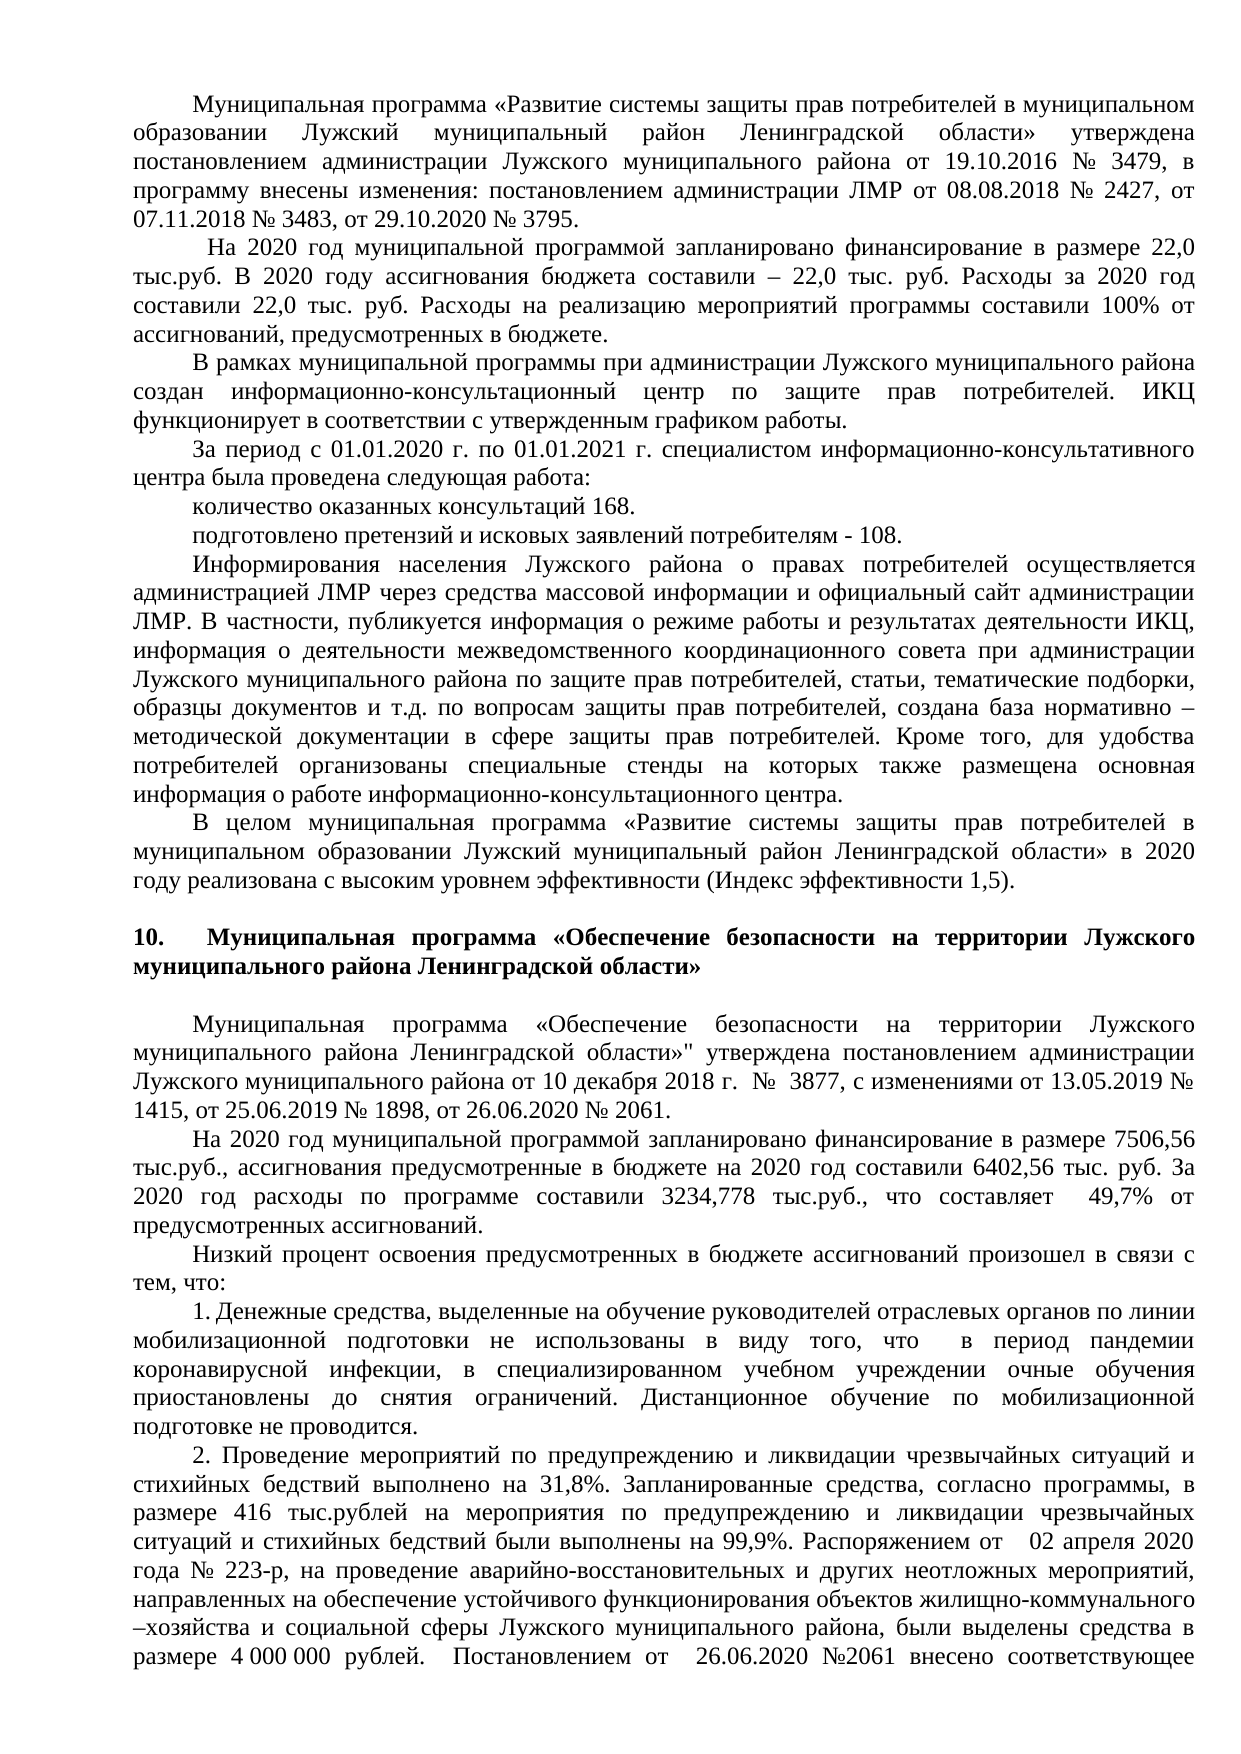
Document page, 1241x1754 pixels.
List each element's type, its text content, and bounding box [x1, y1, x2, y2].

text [133, 1440, 1196, 1670]
text Низкий процент освоения предусмотренных в бюджете ассигнований произошел в связи с тем, что: [133, 1239, 1196, 1296]
text В рамках муниципальной программы при администрации Лужского муниципального района создан информационно-консультационный центр по защите прав потребителей. ИКЦ функционирует в соответствии с утвержденным графиком работы. [133, 347, 1196, 434]
text За период с 01.01.2020 г. по 01.01.2021 г. специалистом информационно-консультативного центра была проведена следующая работа: [133, 434, 1196, 491]
list Муниципальная программа «Обеспечение безопасности на территории Лужского муниципального района Ленинградской области» [133, 922, 1196, 980]
list На 2020 год муниципальной программой запланировано финансирование в размере 22,0 тыс.руб. В 2020 году ассигнования бюджета составили – 22,0 тыс. руб. Расходы за 2020 год составили 22,0 тыс. руб. Расходы на реализацию мероприятий программы составили 100% от ассигнований, предусмотренных в бюджете. [133, 232, 1196, 347]
text 1. Денежные средства, выделенные на обучение руководителей отраслевых органов по линии мобилизационной подготовки не использованы в виду того, что в период пандемии коронавирусной инфекции, в специализированном учебном учреждении очные обучения приостановлены до снятия ограничений. Дистанционное обучение по мобилизационной подготовке не проводится. [133, 1296, 1196, 1440]
text Информирования населения Лужского района о правах потребителей осуществляется администрацией ЛМР через средства массовой информации и официальный сайт администрации ЛМР. В частности, публикуется информация о режиме работы и результатах деятельности ИКЦ, информация о деятельности межведомственного координационного совета при администрации Лужского муниципального района по защите прав потребителей, статьи, тематические подборки, образцы документов и т.д. по вопросам защиты прав потребителей, создана база нормативно – методической документации в сфере защиты прав потребителей. Кроме того, для удобства потребителей организованы специальные стенды на которых также размещена основная информация о работе информационно-консультационного центра. [133, 549, 1196, 807]
text На 2020 год муниципальной программой запланировано финансирование в размере 7506,56 тыс.руб., ассигнования предусмотренные в бюджете на 2020 год составили 6402,56 тыс. руб. За 2020 год расходы по программе составили 3234,778 тыс.руб., что составляет 49,7% от предусмотренных ассигнований. [133, 1124, 1196, 1239]
text количество оказанных консультаций 168. [133, 491, 1196, 520]
text Муниципальная программа «Развитие системы защиты прав потребителей в муниципальном образовании Лужский муниципальный район Ленинградской области» утверждена постановлением администрации Лужского муниципального района от 19.10.2016 № 3479, в программу внесены изменения: постановлением администрации ЛМР от 08.08.2018 № 2427, от 07.11.2018 № 3483, от 29.10.2020 № 3795. [133, 89, 1196, 232]
text В целом муниципальная программа «Развитие системы защиты прав потребителей в муниципальном образовании Лужский муниципальный район Ленинградской области» в 2020 году реализована с высоким уровнем эффективности (Индекс эффективности 1,5). [133, 807, 1196, 894]
text подготовлено претензий и исковых заявлений потребителям - 108. [133, 520, 1196, 549]
text Муниципальная программа «Обеспечение безопасности на территории Лужского муниципального района Ленинградской области»" утверждена постановлением администрации Лужского муниципального района от 10 декабря 2018 г. № 3877, с изменениями от 13.05.2019 № 1415, от 25.06.2019 № 1898, от 26.06.2020 № 2061. [133, 1009, 1196, 1124]
